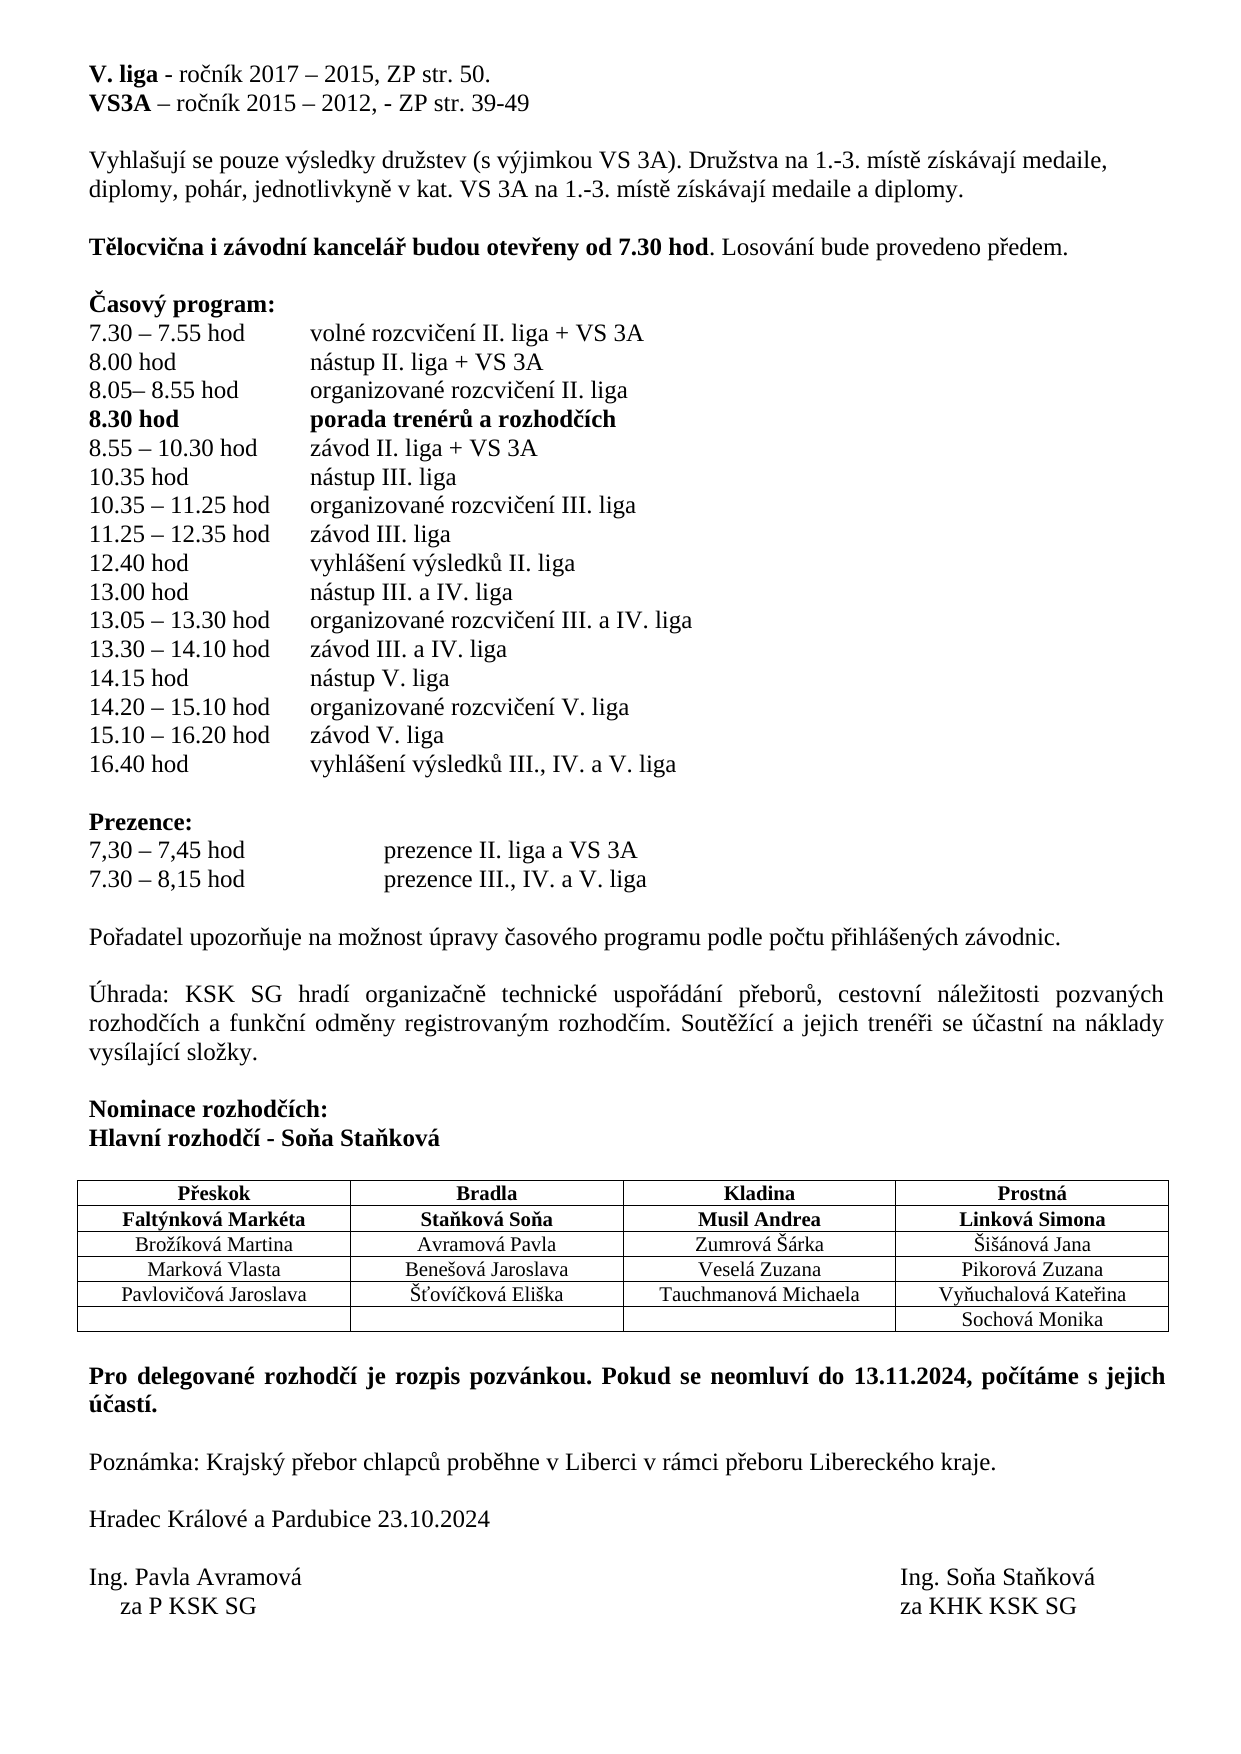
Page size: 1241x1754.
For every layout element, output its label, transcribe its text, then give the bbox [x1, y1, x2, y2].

text V. liga - ročník 2017 – 2015, ZP str. 50. [89, 59, 1165, 88]
table_header Kladina [624, 1181, 895, 1205]
text Vyhlašují se pouze výsledky družstev (s výjimkou VS 3A). Družstva na 1.-3. místě získávají medaile, diplomy, pohár, jednotlivkyně v kat. VS 3A na 1.-3. místě získávají medaile a diplomy. [89, 145, 1165, 203]
text VS3A – ročník 2015 – 2012, - ZP str. 39-49 [89, 88, 1165, 117]
text Nominace rozhodčích: [89, 1094, 1165, 1123]
table_cell Benešová Jaroslava [351, 1257, 623, 1281]
table_cell Brožíková Martina [78, 1232, 350, 1256]
table_cell Linková Simona [896, 1206, 1168, 1231]
text Hradec Králové a Pardubice 23.10.2024 [89, 1504, 1165, 1533]
table_cell Marková Vlasta [78, 1257, 350, 1281]
text 13.05 – 13.30 hod organizované rozcvičení III. a IV. liga [89, 605, 1165, 634]
text 8.00 hod nástup II. liga + VS 3A [89, 347, 1165, 375]
table_cell Musil Andrea [624, 1206, 895, 1231]
table_cell Avramová Pavla [351, 1232, 623, 1256]
text Hlavní rozhodčí - Soňa Staňková [89, 1123, 1165, 1152]
table_cell Zumrová Šárka [624, 1232, 895, 1256]
text Časový program: [89, 289, 1165, 318]
text 11.25 – 12.35 hod závod III. liga [89, 519, 1165, 548]
table_header Prostná [896, 1181, 1168, 1205]
table_cell Vyňuchalová Kateřina [896, 1282, 1168, 1306]
text 13.00 hod nástup III. a IV. liga [89, 577, 1165, 605]
text za P KSK SG za KHK KSK SG [89, 1591, 1165, 1619]
text Úhrada: KSK SG hradí organizačně technické uspořádání přeborů, cestovní náležitosti pozvaných rozhodčích a funkční odměny registrovaným rozhodčím. Soutěžící a jejich trenéři se účastní na náklady vysílající složky. [89, 979, 1165, 1065]
text 14.15 hod nástup V. liga [89, 663, 1165, 692]
text 8.05– 8.55 hod organizované rozcvičení II. liga [89, 375, 1165, 404]
table_cell [78, 1307, 350, 1331]
table_cell Veselá Zuzana [624, 1257, 895, 1281]
text 14.20 – 15.10 hod organizované rozcvičení V. liga [89, 692, 1165, 720]
text 8.55 – 10.30 hod závod II. liga + VS 3A [89, 433, 1165, 462]
table_cell [351, 1307, 623, 1331]
table_cell Sochová Monika [896, 1307, 1168, 1331]
text 15.10 – 16.20 hod závod V. liga [89, 720, 1165, 749]
table_cell Šťovíčková Eliška [351, 1282, 623, 1306]
text Poznámka: Krajský přebor chlapců proběhne v Liberci v rámci přeboru Libereckého kraje. [89, 1447, 1165, 1476]
text Ing. Pavla Avramová Ing. Soňa Staňková [89, 1562, 1165, 1591]
text 12.40 hod vyhlášení výsledků II. liga [89, 548, 1165, 577]
table_cell [624, 1307, 895, 1331]
text 7.30 – 7.55 hod volné rozcvičení II. liga + VS 3A [89, 318, 1165, 347]
text 16.40 hod vyhlášení výsledků III., IV. a V. liga [89, 749, 1165, 778]
table_cell Šišánová Jana [896, 1232, 1168, 1256]
table_cell Pikorová Zuzana [896, 1257, 1168, 1281]
table_cell Tauchmanová Michaela [624, 1282, 895, 1306]
text 7.30 – 8,15 hod prezence III., IV. a V. liga [89, 864, 1165, 893]
text 13.30 – 14.10 hod závod III. a IV. liga [89, 634, 1165, 663]
text 8.30 hod porada trenérů a rozhodčích [89, 404, 1165, 433]
text 7,30 – 7,45 hod prezence II. liga a VS 3A [89, 835, 1165, 864]
table_cell Staňková Soňa [351, 1206, 623, 1231]
table_cell Faltýnková Markéta [78, 1206, 350, 1231]
text Prezence: [89, 807, 1165, 835]
text Pořadatel upozorňuje na možnost úpravy časového programu podle počtu přihlášených závodnic. [89, 922, 1165, 950]
table_header Přeskok [78, 1181, 350, 1205]
text Pro delegované rozhodčí je rozpis pozvánkou. Pokud se neomluví do 13.11.2024, počítáme s jejich účastí. [89, 1361, 1165, 1418]
table_cell Pavlovičová Jaroslava [78, 1282, 350, 1306]
text 10.35 – 11.25 hod organizované rozcvičení III. liga [89, 490, 1165, 519]
table_header Bradla [351, 1181, 623, 1205]
text 10.35 hod nástup III. liga [89, 462, 1165, 490]
text Tělocvična i závodní kancelář budou otevřeny od 7.30 hod. Losování bude provedeno předem. [89, 232, 1165, 260]
